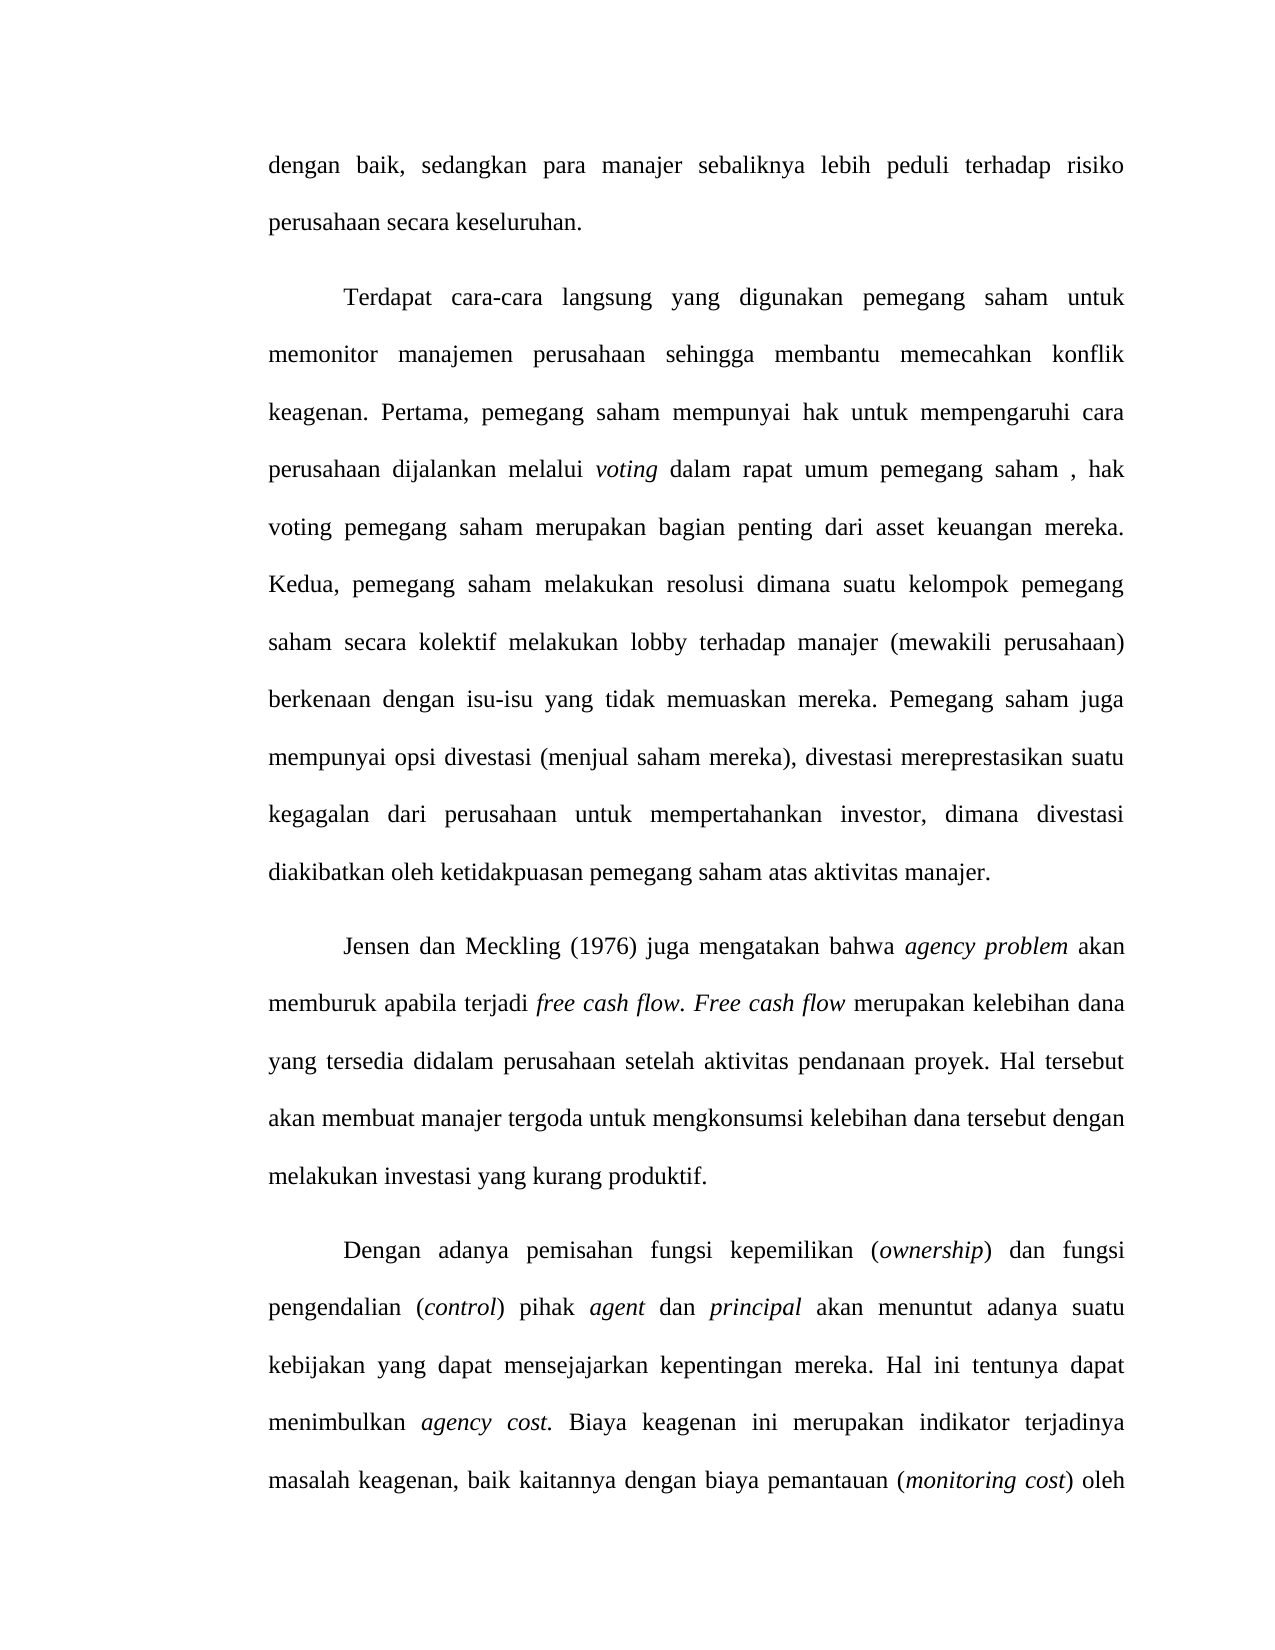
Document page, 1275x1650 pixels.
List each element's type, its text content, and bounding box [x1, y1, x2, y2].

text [268, 150, 1125, 236]
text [268, 1235, 1125, 1494]
text Terdapat cara-cara langsung yang digunakan pemegang saham untuk memonitor manajemen perusahaan sehingga membantu memecahkan konflik keagenan. Pertama, pemegang saham mempunyai hak untuk mempengaruhi cara perusahaan dijalankan melalui voting dalam rapat umum pemegang saham , hak voting pemegang saham merupakan bagian penting dari asset keuangan mereka. Kedua, pemegang saham melakukan resolusi dimana suatu kelompok pemegang saham secara kolektif melakukan lobby terhadap manajer (mewakili perusahaan) berkenaan dengan isu-isu yang tidak memuaskan mereka. Pemegang saham juga mempunyai opsi divestasi (menjual saham mereka), divestasi mereprestasikan suatu kegagalan dari perusahaan untuk mempertahankan investor, dimana divestasi diakibatkan oleh ketidakpuasan pemegang saham atas aktivitas manajer. [268, 282, 1125, 885]
text Jensen dan Meckling (1976) juga mengatakan bahwa agency problem akan memburuk apabila terjadi free cash flow. Free cash flow merupakan kelebihan dana yang tersedia didalam perusahaan setelah aktivitas pendanaan proyek. Hal tersebut akan membuat manajer tergoda untuk mengkonsumsi kelebihan dana tersebut dengan melakukan investasi yang kurang produktif. [268, 931, 1125, 1189]
